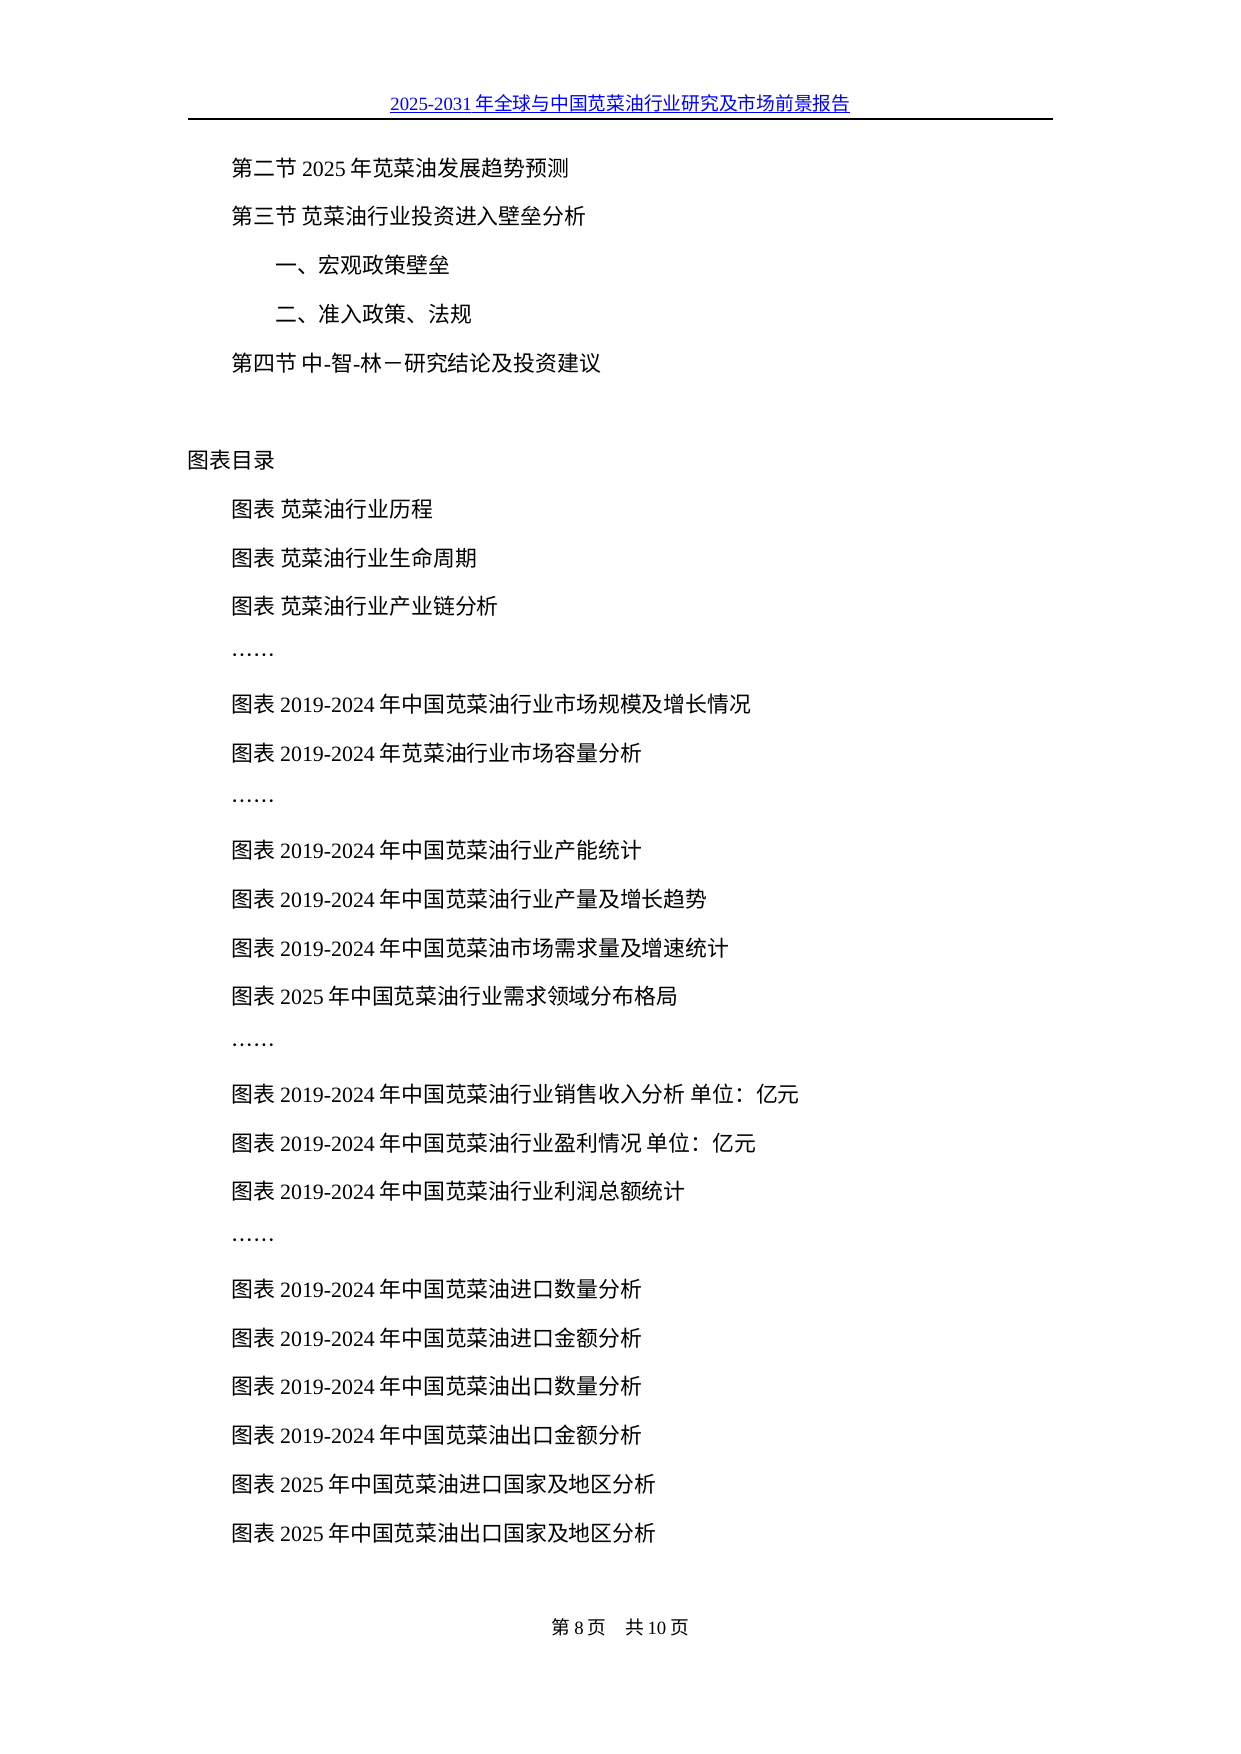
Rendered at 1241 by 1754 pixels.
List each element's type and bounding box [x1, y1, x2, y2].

text [187, 150, 1053, 1548]
